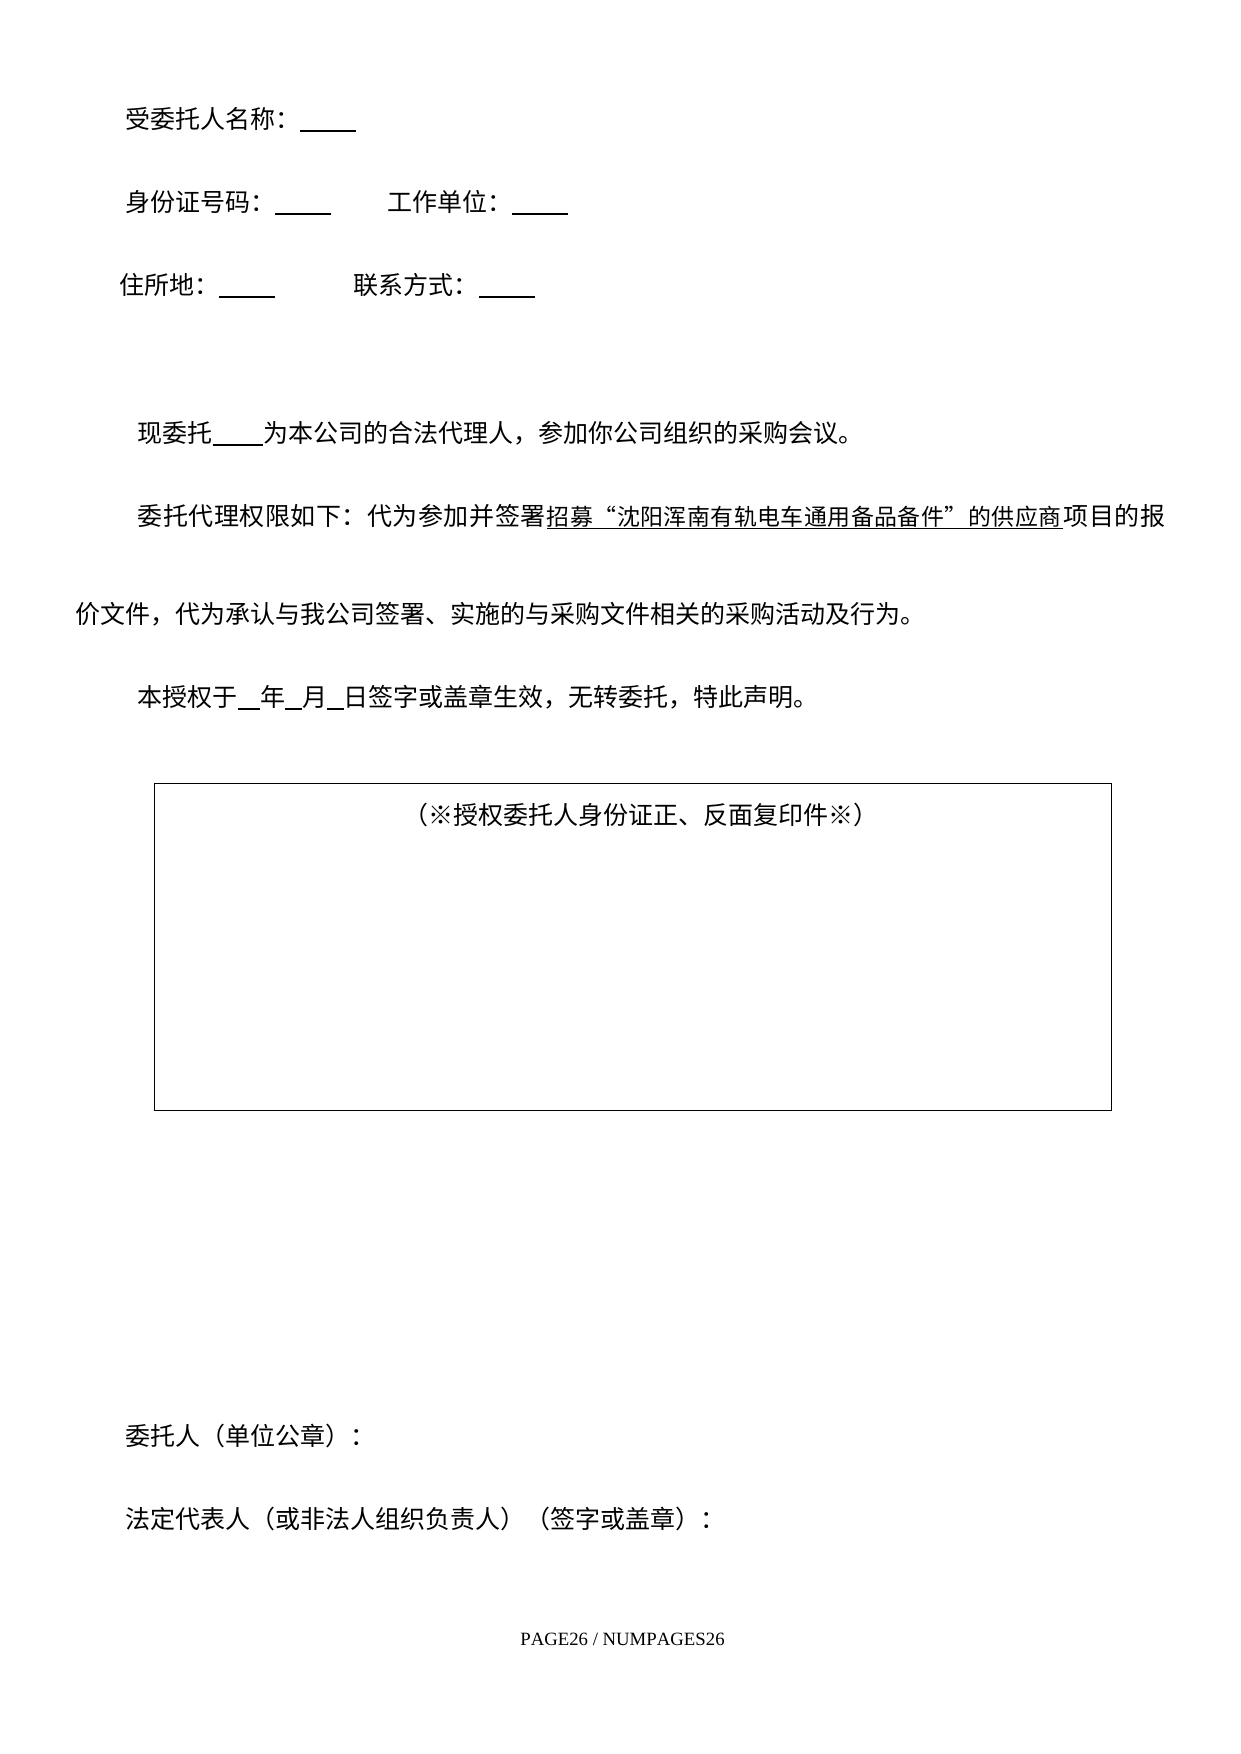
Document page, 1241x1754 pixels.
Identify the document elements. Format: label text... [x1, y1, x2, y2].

text 身份证号码： 工作单位： [75, 168, 1165, 233]
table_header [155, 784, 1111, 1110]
text 法定代表人（或非法人组织负责人）（签字或盖章）： [75, 1485, 1165, 1550]
text 委托代理权限如下：代为参加并签署招募“沈阳浑南有轨电车通用备品备件”的供应商项目的报价文件，代为承认与我公司签署、实施的与采购文件相关的采购活动及行为。 [75, 482, 1165, 645]
text 本授权于 年 月 日签字或盖章生效，无转委托，特此声明。 [75, 663, 1165, 728]
text 住所地： 联系方式： [75, 251, 1165, 316]
text 委托人（单位公章）： [75, 1402, 1165, 1467]
text 现委托 为本公司的合法代理人，参加你公司组织的采购会议。 [75, 399, 1165, 464]
text 受委托人名称： [75, 85, 1165, 150]
